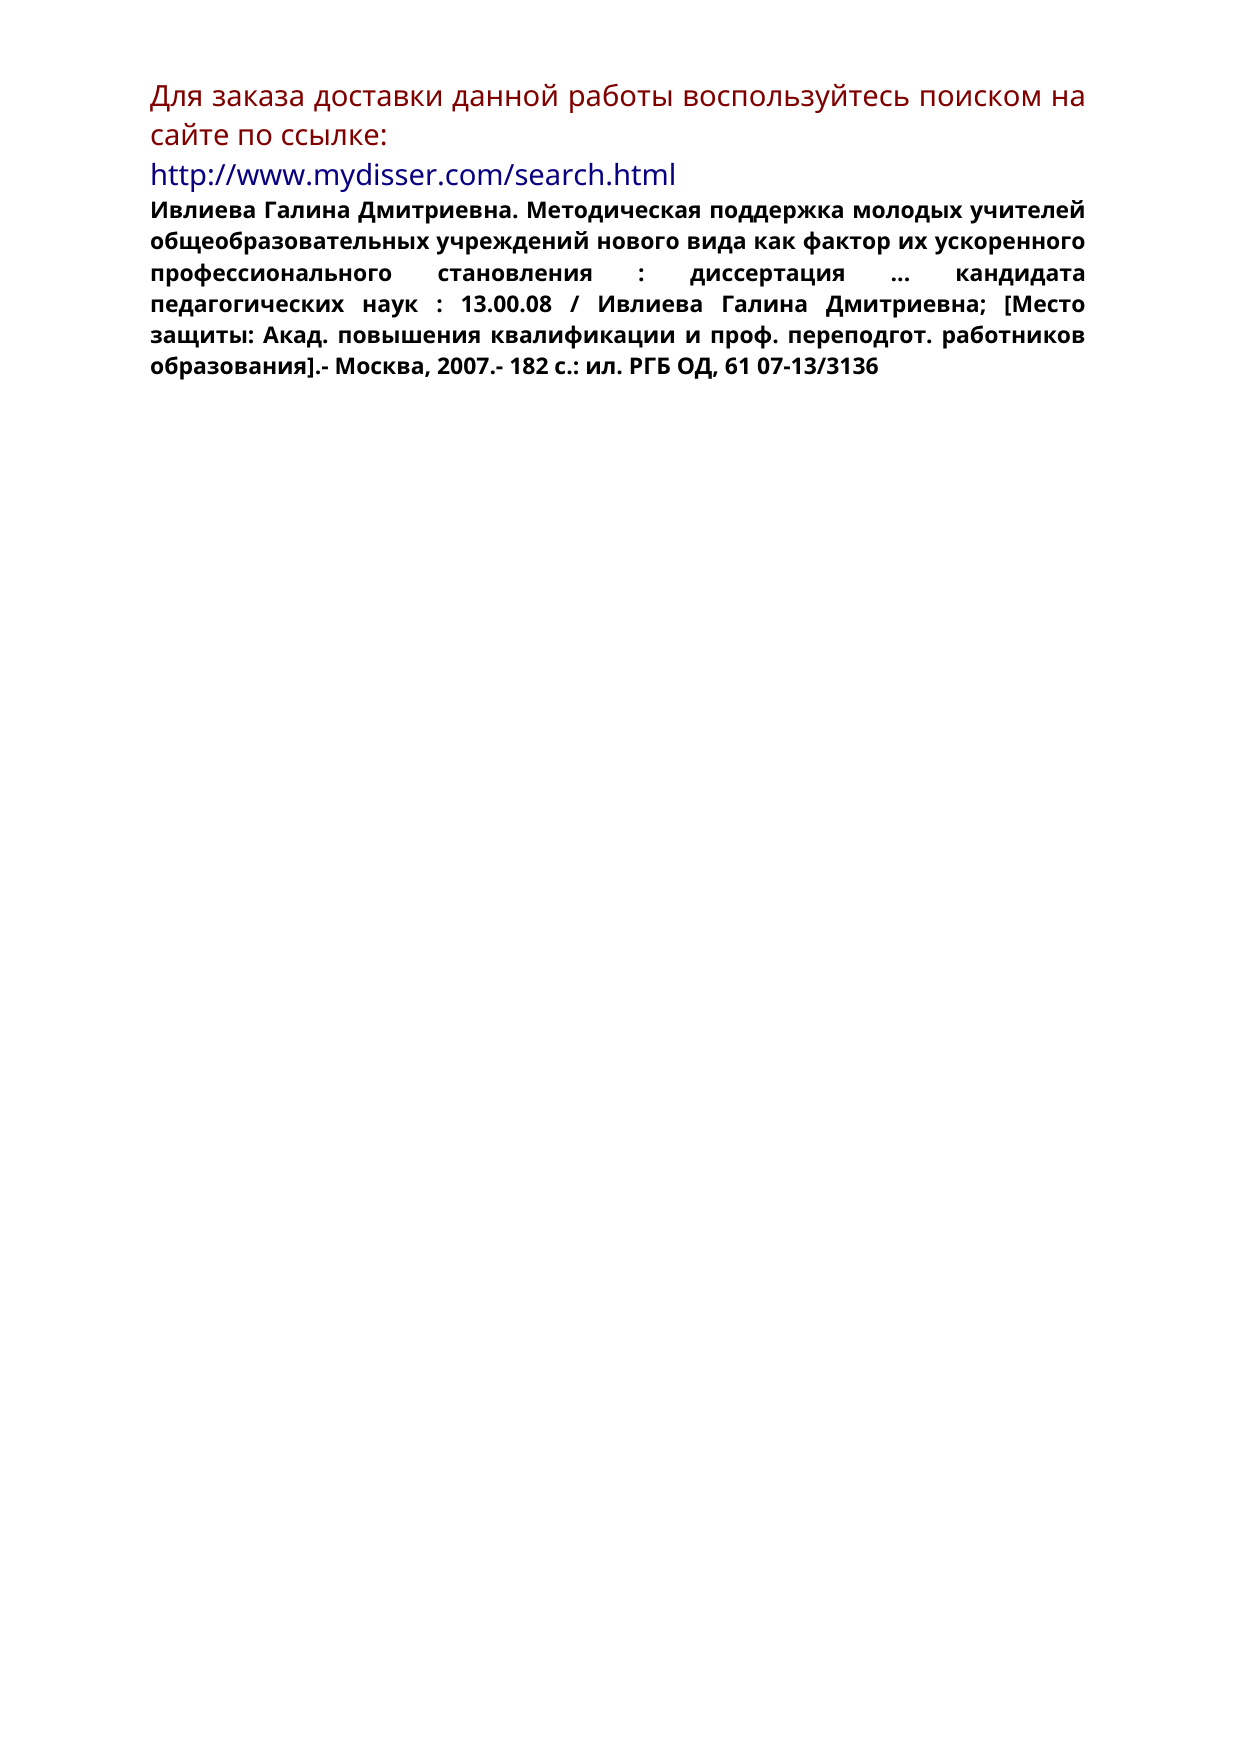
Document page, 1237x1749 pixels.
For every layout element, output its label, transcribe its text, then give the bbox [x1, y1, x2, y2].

text Ивлиева Галина Дмитриевна. Методическая поддержка молодых учителей общеобразовательных учреждений нового вида как фактор их ускоренного профессионального становления : диссертация ... кандидата педагогических наук : 13.00.08 / Ивлиева Галина Дмитриевна; [Место защиты: Акад. повышения квалификации и проф. переподгот. работников образования].- Москва, 2007.- 182 с.: ил. РГБ ОД, 61 07-13/3136 [150, 194, 1086, 382]
